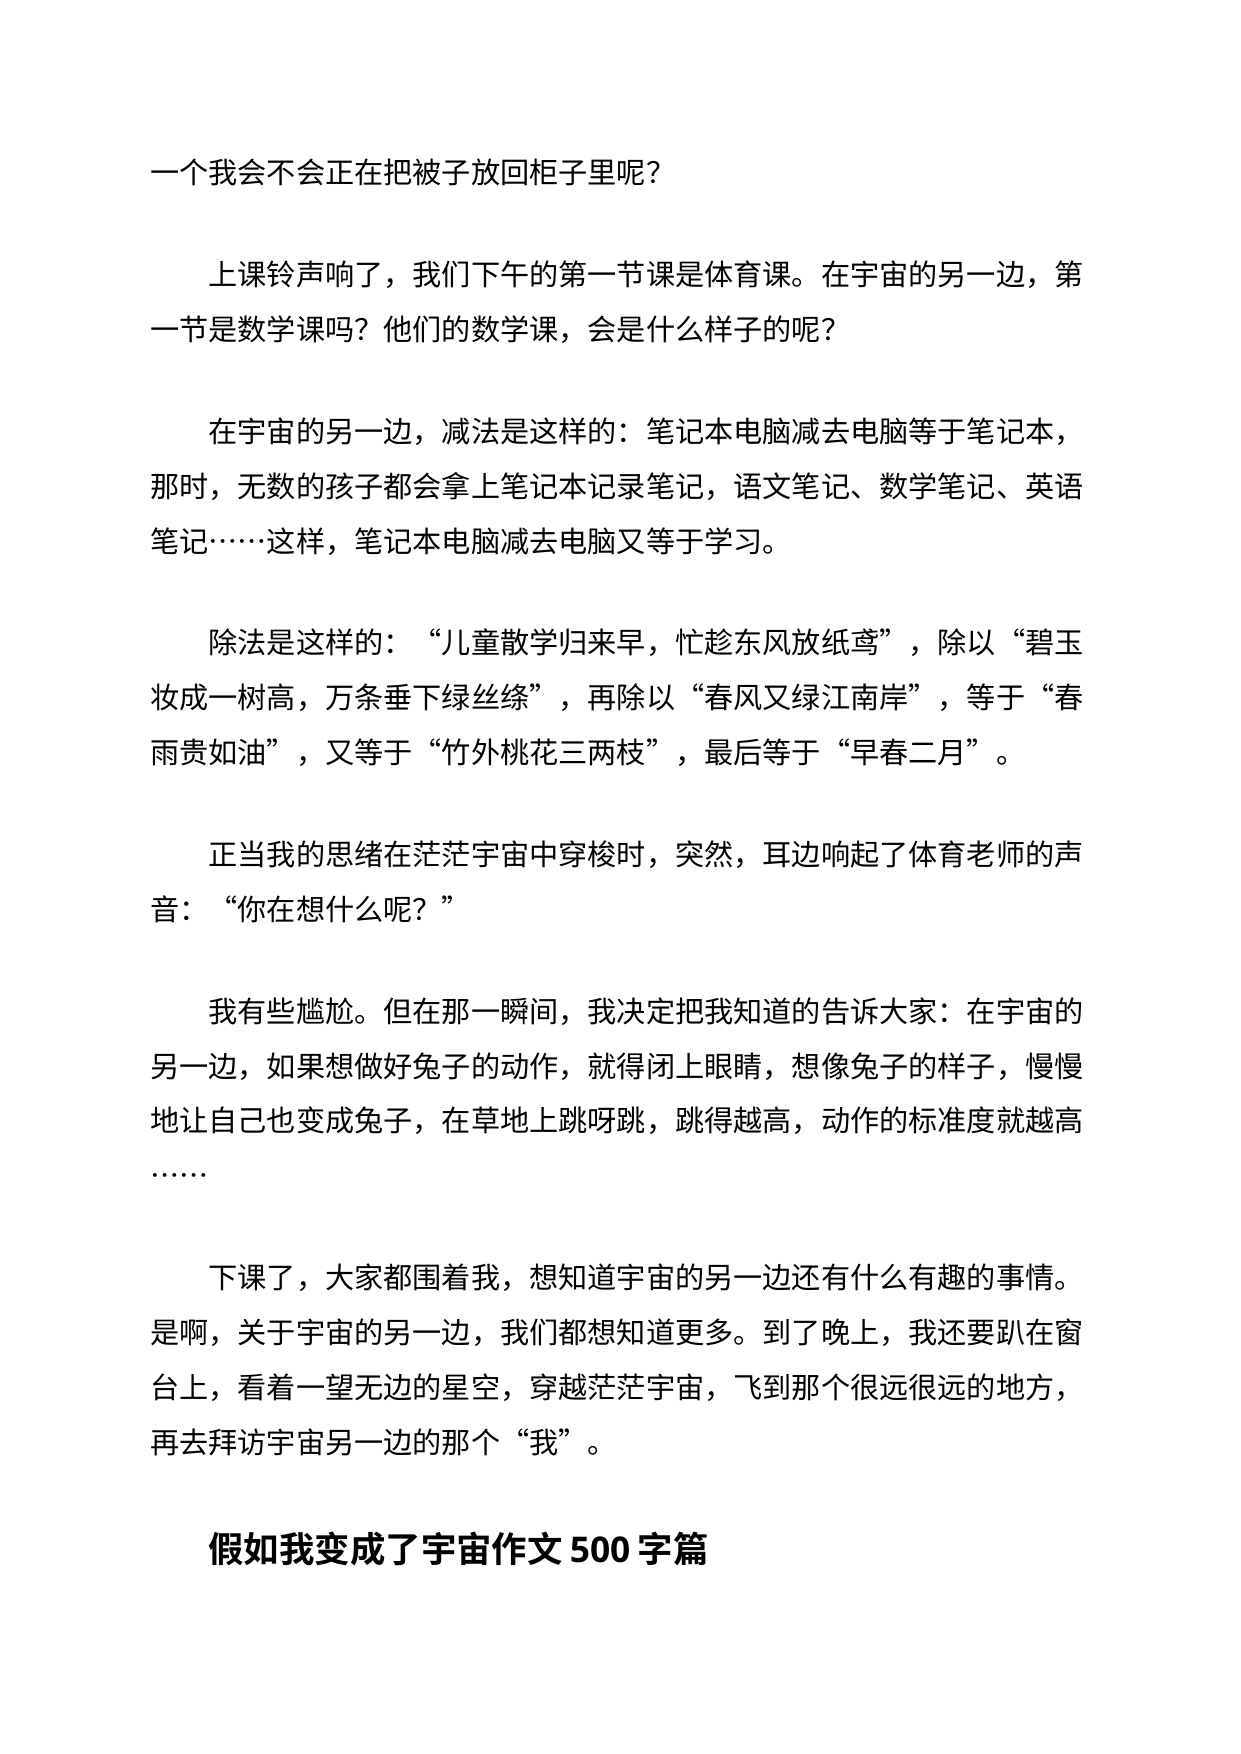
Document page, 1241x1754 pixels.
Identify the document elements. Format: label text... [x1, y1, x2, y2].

text 正当我的思绪在茫茫宇宙中穿梭时，突然，耳边响起了体育老师的声音：“你在想什么呢？” [150, 832, 1090, 929]
text 假如我变成了宇宙作文500字篇 [150, 1521, 1090, 1572]
text 我有些尴尬。但在那一瞬间，我决定把我知道的告诉大家：在宇宙的另一边，如果想做好兔子的动作，就得闭上眼睛，想像兔子的样子，慢慢地让自己也变成兔子，在草地上跳呀跳，跳得越高，动作的标准度就越高…… [150, 988, 1090, 1195]
text 在宇宙的另一边，减法是这样的：笔记本电脑减去电脑等于笔记本，那时，无数的孩子都会拿上笔记本记录笔记，语文笔记、数学笔记、英语笔记……这样，笔记本电脑减去电脑又等于学习。 [150, 408, 1090, 561]
text 下课了，大家都围着我，想知道宇宙的另一边还有什么有趣的事情。是啊，关于宇宙的另一边，我们都想知道更多。到了晚上，我还要趴在窗台上，看着一望无边的星空，穿越茫茫宇宙，飞到那个很远很远的地方，再去拜访宇宙另一边的那个“我”。 [150, 1255, 1090, 1462]
text 除法是这样的：“儿童散学归来早，忙趁东风放纸鸢”，除以“碧玉妆成一树高，万条垂下绿丝绦”，再除以“春风又绿江南岸”，等于“春雨贵如油”，又等于“竹外桃花三两枝”，最后等于“早春二月”。 [150, 620, 1090, 772]
text 上课铃声响了，我们下午的第一节课是体育课。在宇宙的另一边，第一节是数学课吗？他们的数学课，会是什么样子的呢？ [150, 252, 1090, 349]
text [150, 150, 1090, 192]
